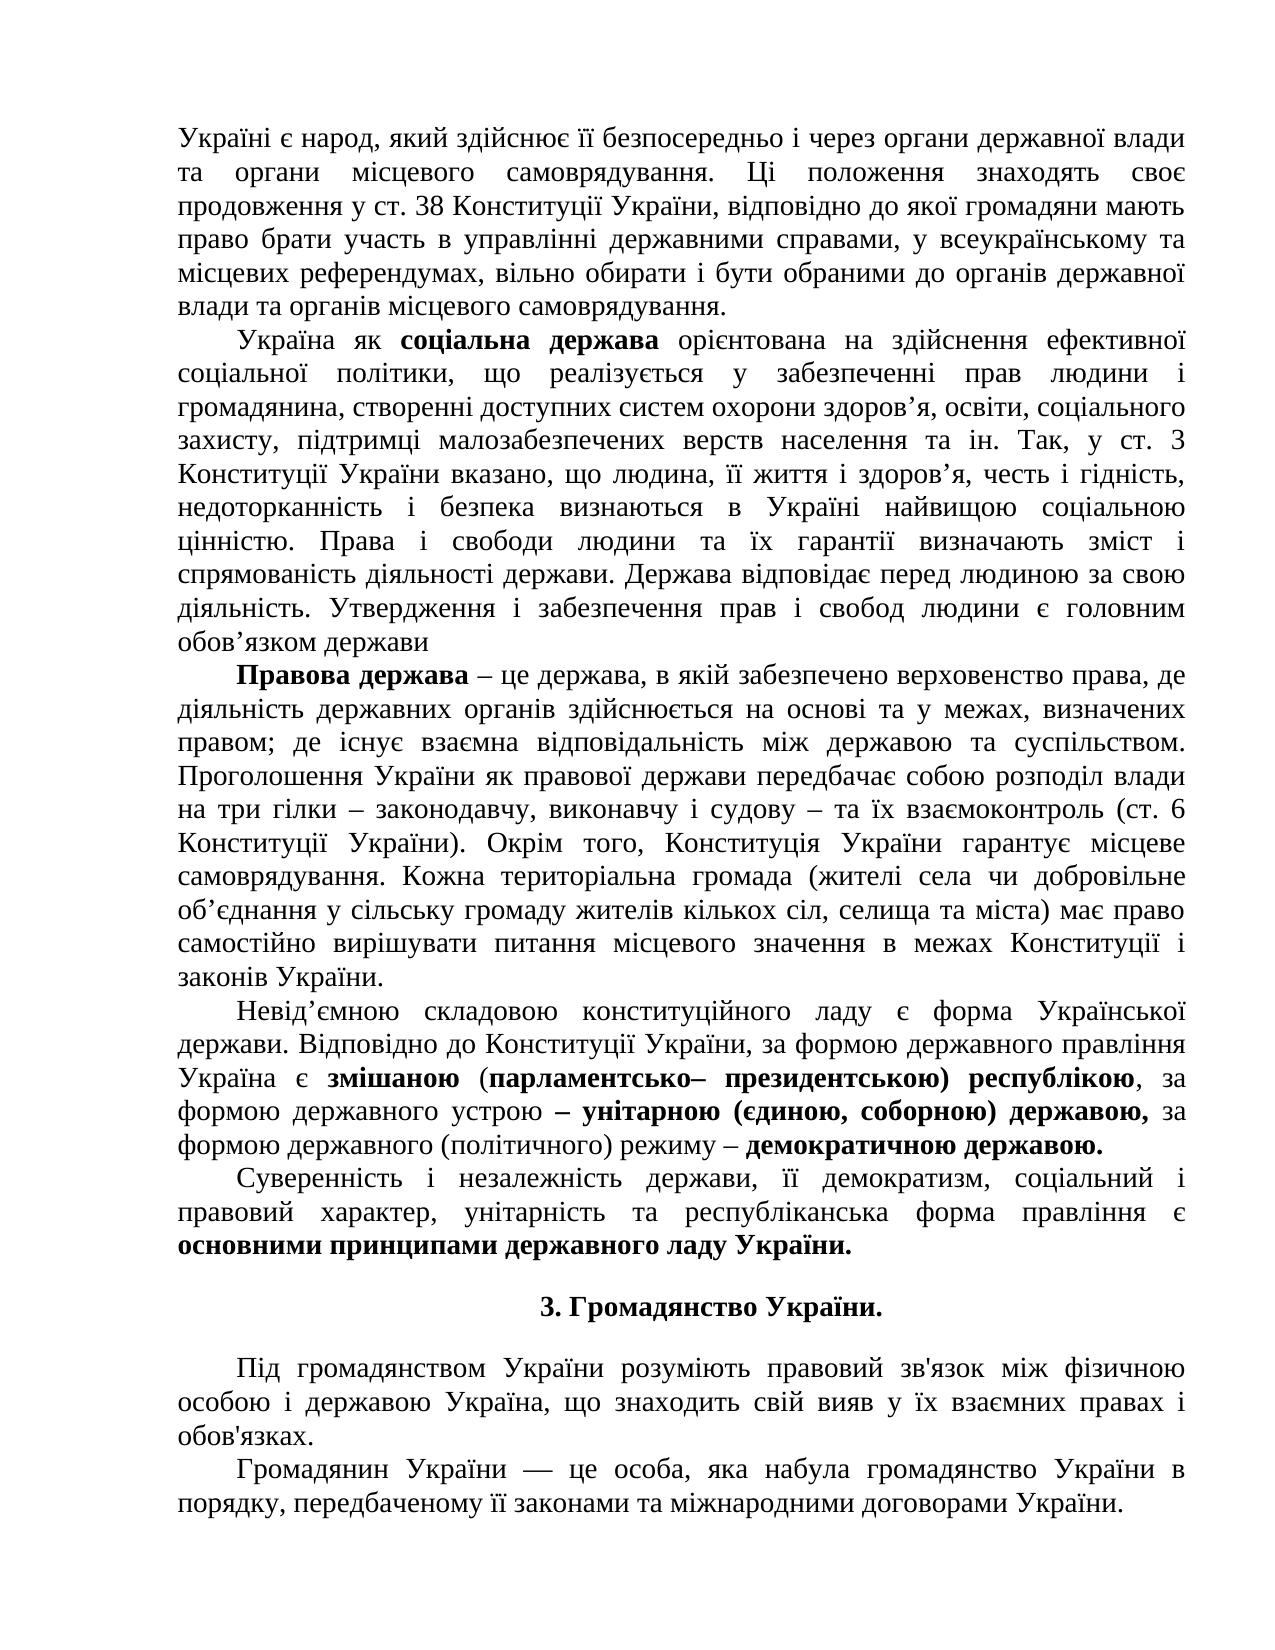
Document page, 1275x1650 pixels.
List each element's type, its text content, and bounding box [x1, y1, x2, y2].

text 3. Громадянство України. [177, 1289, 1186, 1322]
text Громадянин України — це особа, яка набула громадянство України в порядку, передбаченому її законами та міжнародни­ми договорами України. [177, 1451, 1186, 1518]
text Невід’ємною складовою конституційного ладу є форма Української держави. Відповідно до Конституції України, за формою державного правління Україна є змішаною (парламентсько– президентською) республікою, за формою державного устрою – унітарною (єдиною, соборною) державою, за формою державного (політичного) режиму – демократичною державою. [177, 993, 1186, 1160]
text Україна як соціальна держава орієнтована на здійснення ефективної соціальної політики, що реалізується у забезпеченні прав людини і громадянина, створенні доступних систем охорони здоров’я, освіти, соціального захисту, підтримці малозабезпечених верств населення та ін. Так, у ст. 3 Конституції України вказано, що людина, її життя і здоров’я, честь і гідність, недоторканність і безпека визнаються в Україні найвищою соціальною цінністю. Права і свободи людини та їх гарантії визначають зміст і спрямованість діяльності держави. Держава відповідає перед людиною за свою діяльність. Утвердження і забезпечення прав і свобод людини є головним обов’язком держави [177, 322, 1186, 657]
text Правова держава – це держава, в якій забезпечено верховенство права, де діяльність державних органів здійснюється на основі та у межах, визначених правом; де існує взаємна відповідальність між державою та суспільством. Проголошення України як правової держави передбачає собою розподіл влади на три гілки – законодавчу, виконавчу і судову – та їх взаємоконтроль (ст. 6 Конституції України). Окрім того, Конституція України гарантує місцеве самоврядування. Кожна територіальна громада (жителі села чи добровільне об’єднання у сільську громаду жителів кількох сіл, селища та міста) має право самостійно вирішувати питання місцевого значення в межах Конституції і законів України. [177, 657, 1186, 993]
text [177, 121, 1186, 322]
text Суверенність і незалежність держави, її демократизм, соціальний і правовий характер, унітарність та республіканська форма правління є основними принципами державного ладу України. [177, 1160, 1186, 1261]
text Під громадянством України розуміють правовий зв'язок між фізичною особою і державою Україна, що знаходить свій вияв у їх взаємних правах і обов'язках. [177, 1351, 1186, 1451]
